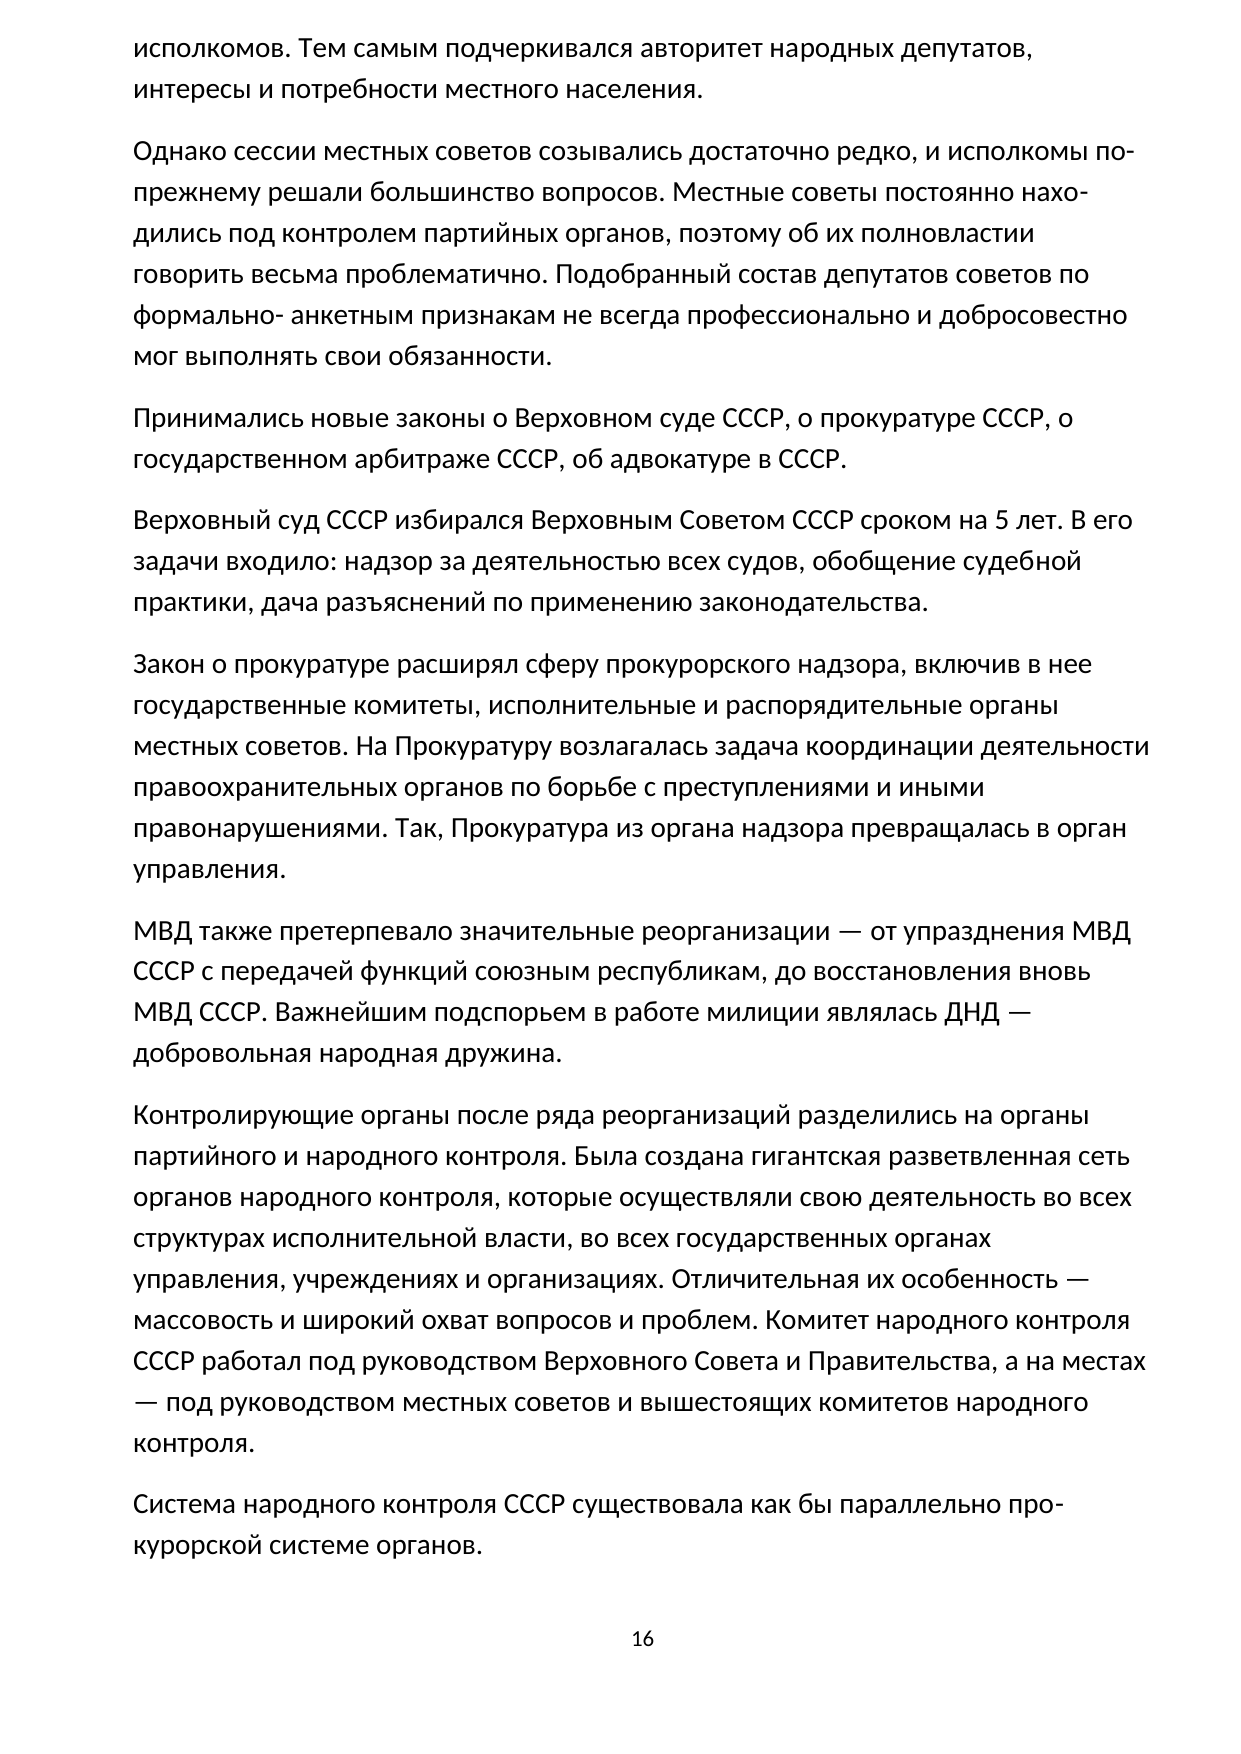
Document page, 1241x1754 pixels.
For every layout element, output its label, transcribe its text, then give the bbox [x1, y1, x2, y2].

text Система народного контроля СССР существовала как бы параллельно прокурорской системе органов. [133, 1485, 1152, 1562]
text Принимались новые законы о Верховном суде СССР, о прокуратуре СССР, о государственном арбитраже СССР, об адвокатуре в СССР. [133, 399, 1152, 475]
text Верховный суд СССР избирался Верховным Советом СССР сроком на 5 лет. В его задачи входило: надзор за деятельностью всех судов, обобщение судебной практики, дача разъяснений по применению законодательства. [133, 501, 1152, 619]
text Закон о прокуратуре расширял сферу прокурорского надзора, включив в нее государственные комитеты, исполнительные и распорядительные органы местных советов. На Прокуратуру возлагалась задача координации деятельности правоохранительных органов по борьбе с преступлениями и иными правонарушениями. Так, Прокуратура из органа надзора превращалась в орган управления. [133, 645, 1152, 885]
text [133, 29, 1152, 106]
text МВД также претерпевало значительные реорганизации — от упразднения МВД СССР с передачей функций союзным республикам, до восстановления вновь МВД СССР. Важнейшим подспорьем в работе милиции являлась ДНД — добровольная народная дружина. [133, 912, 1152, 1070]
text Однако сессии местных советов созывались достаточно редко, и исполкомы по-прежнему решали большинство вопросов. Местные советы постоянно находились под контролем партийных органов, поэтому об их полновластии говорить весьма проблематично. Подобранный состав депутатов советов по формально- анкетным признакам не всегда профессионально и добросовестно мог выполнять свои обязанности. [133, 132, 1152, 373]
text Контролирующие органы после ряда реорганизаций разделились на органы партийного и народного контроля. Была создана гигантская разветвленная сеть органов народного контроля, которые осуществляли свою деятельность во всех структурах исполнительной власти, во всех государственных органах управления, учреждениях и организациях. Отличительная их особенность — массовость и широкий охват вопросов и проблем. Комитет народного контроля СССР работал под руководством Верховного Совета и Правительства, а на местах — под руководством местных советов и вышестоящих комитетов народного контроля. [133, 1096, 1152, 1459]
